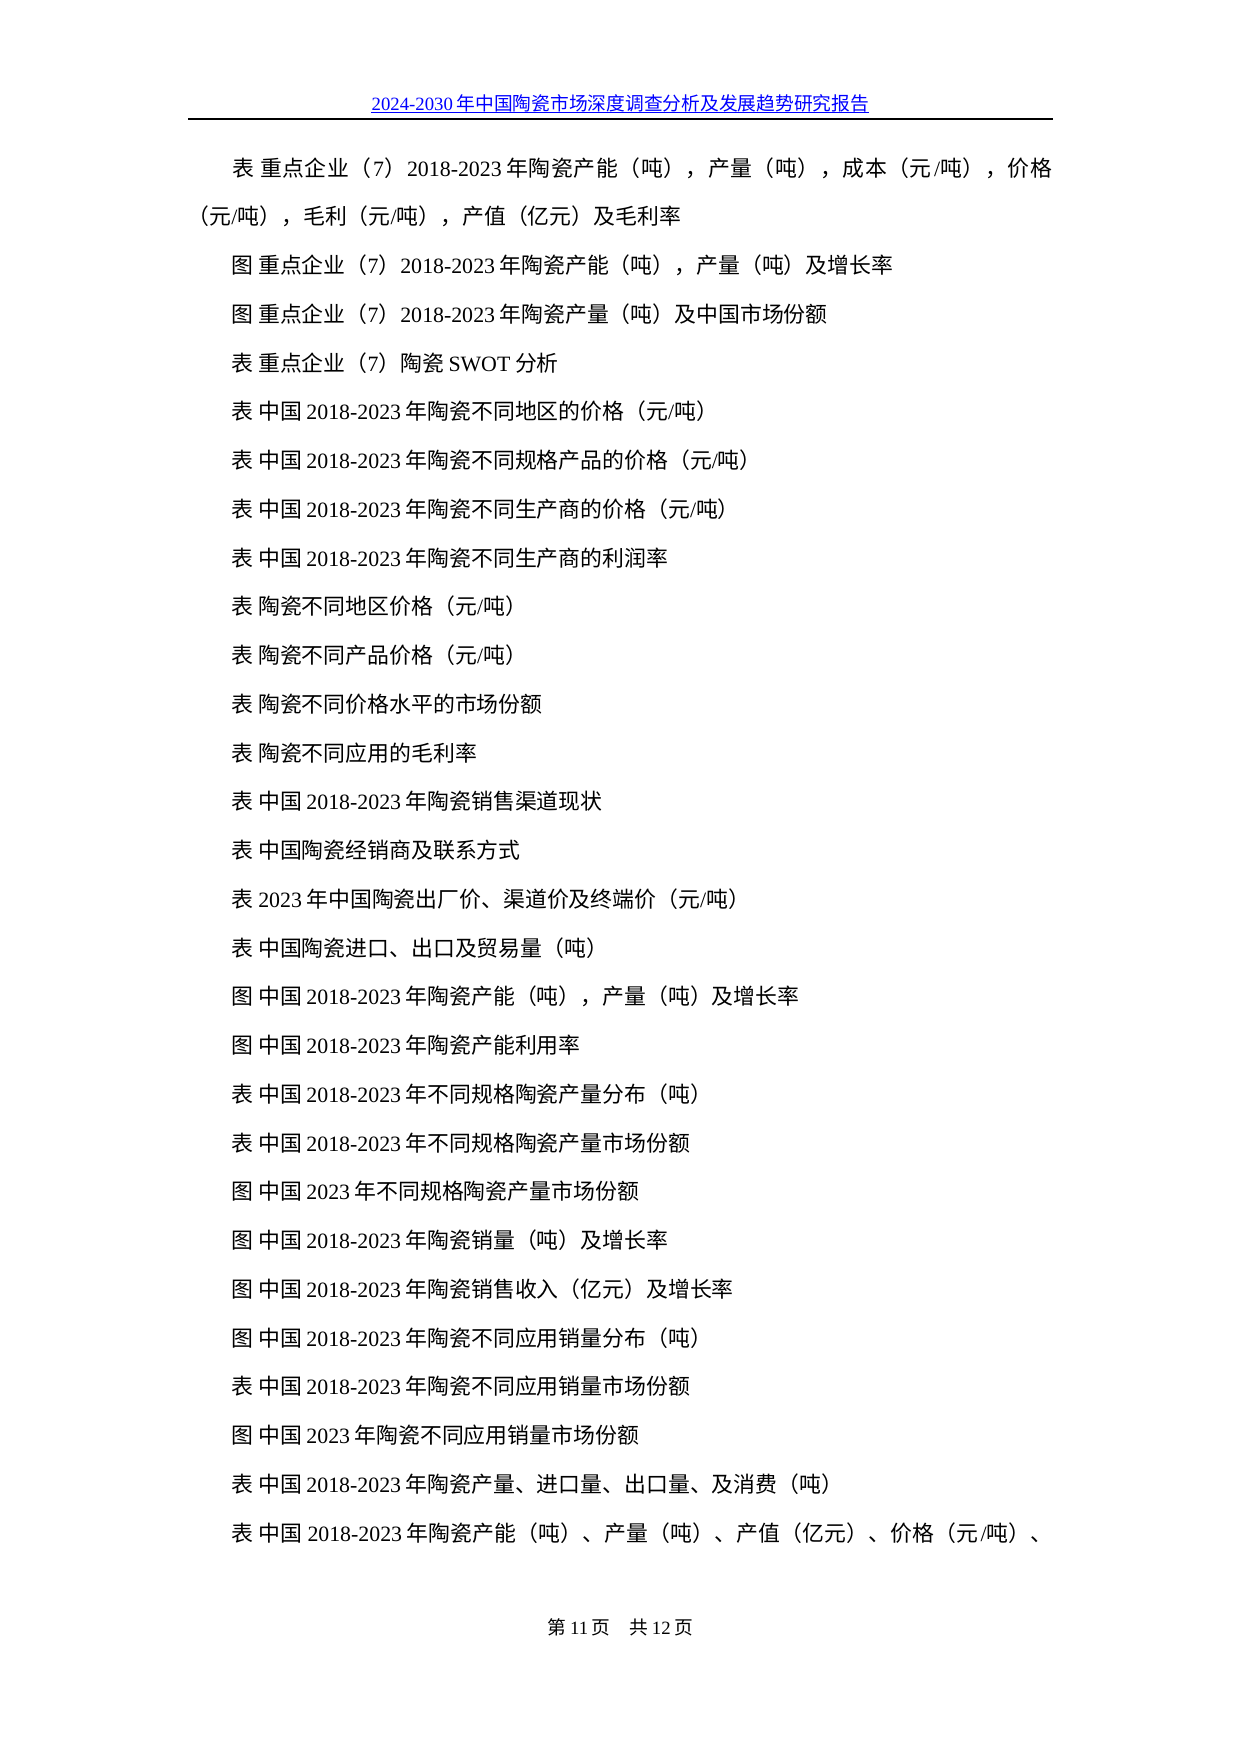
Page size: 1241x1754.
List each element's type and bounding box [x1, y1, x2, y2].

text [187, 150, 1053, 1548]
